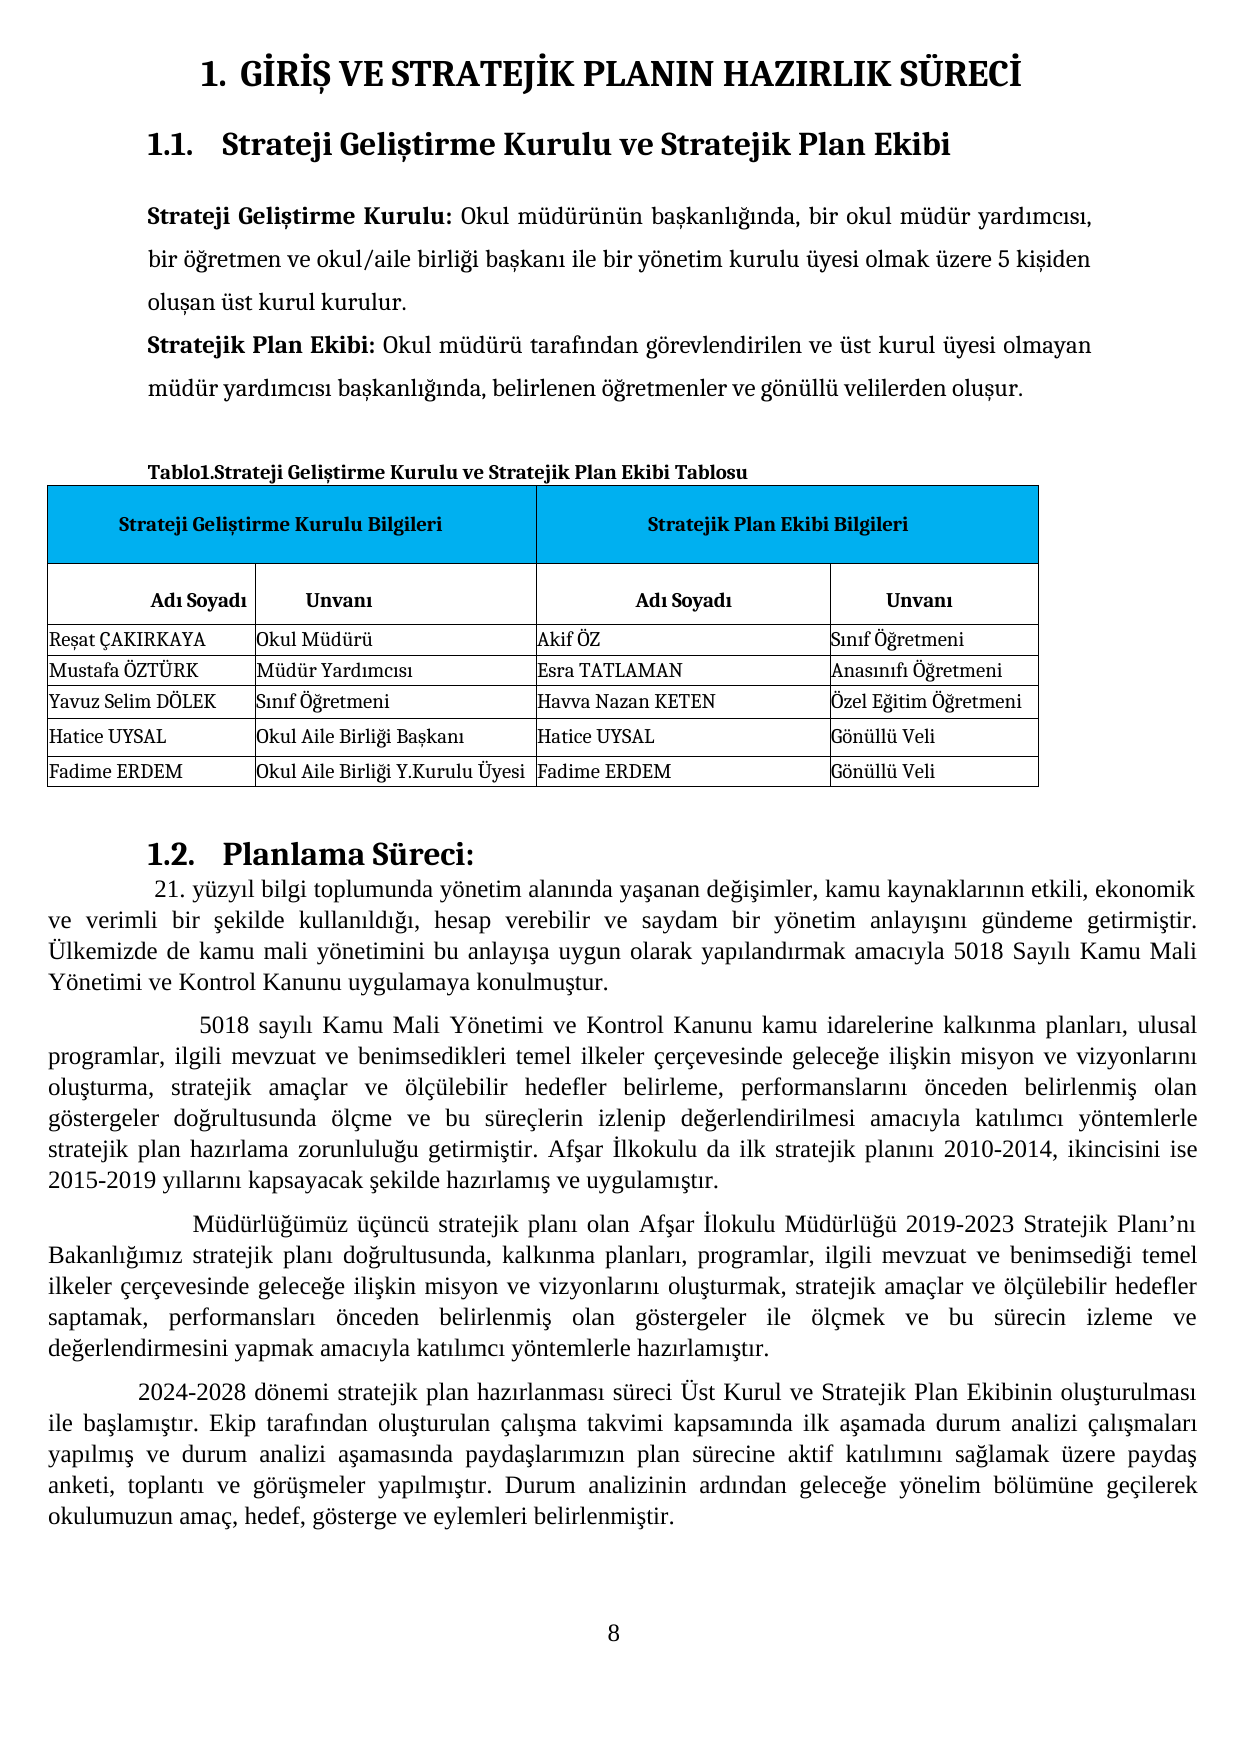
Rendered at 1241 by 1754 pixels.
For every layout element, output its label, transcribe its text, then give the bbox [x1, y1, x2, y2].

table_cell Hatice UYSAL [537, 719, 830, 756]
table_cell Unvanı [256, 564, 536, 624]
table_cell Özel Eğitim Öğretmeni [831, 686, 1038, 718]
text 21. yüzyıl bilgi toplumunda yönetim alanında yaşanan değişimler, kamu kaynaklarının etkili, ekonomik ve verimli bir şekilde kullanıldığı, hesap verebilir ve saydam bir yönetim anlayışını gündeme getirmiştir. Ülkemizde de kamu mali yönetimini bu anlayışa uygun olarak yapılandırmak amacıyla 5018 Sayılı Kamu Mali Yönetimi ve Kontrol Kanunu uygulamaya konulmuştur. [48, 874, 1198, 996]
subtitle Planlama Süreci: [148, 835, 1198, 874]
subtitle GİRİŞ VE STRATEJİK PLANIN HAZIRLIK SÜRECİ [201, 52, 1198, 96]
table_cell Gönüllü Veli [831, 719, 1038, 756]
table_cell Unvanı [831, 564, 1038, 624]
text 5018 sayılı Kamu Mali Yönetimi ve Kontrol Kanunu kamu idarelerine kalkınma planları, ulusal programlar, ilgili mevzuat ve benimsedikleri temel ilkeler çerçevesinde geleceğe ilişkin misyon ve vizyonlarını oluşturma, stratejik amaçlar ve ölçülebilir hedefler belirleme, performanslarını önceden belirlenmiş olan göstergeler doğrultusunda ölçme ve bu süreçlerin izlenip değerlendirilmesi amacıyla katılımcı yöntemlerle stratejik plan hazırlama zorunluluğu getirmiştir. Afşar İlkokulu da ilk stratejik planını 2010-2014, ikincisini ise 2015-2019 yıllarını kapsayacak şekilde hazırlamış ve uygulamıştır. [48, 1010, 1198, 1194]
table_cell Yavuz Selim DÖLEK [48, 686, 255, 718]
table_cell Reşat ÇAKIRKAYA [48, 625, 255, 655]
table_cell Mustafa ÖZTÜRK [48, 656, 255, 685]
table_cell Gönüllü Veli [831, 757, 1038, 786]
text 2024-2028 dönemi stratejik plan hazırlanması süreci Üst Kurul ve Stratejik Plan Ekibinin oluşturulması ile başlamıştır. Ekip tarafından oluşturulan çalışma takvimi kapsamında ilk aşamada durum analizi çalışmaları yapılmış ve durum analizi aşamasında paydaşlarımızın plan sürecine aktif katılımını sağlamak üzere paydaş anketi, toplantı ve görüşmeler yapılmıştır. Durum analizinin ardından geleceğe yönelim bölümüne geçilerek okulumuzun amaç, hedef, gösterge ve eylemleri belirlenmiştir. [48, 1377, 1198, 1530]
table_cell Hatice UYSAL [48, 719, 255, 756]
table_cell Sınıf Öğretmeni [256, 686, 536, 718]
text Müdürlüğümüz üçüncü stratejik planı olan Afşar İlokulu Müdürlüğü 2019-2023 Stratejik Planı’nı Bakanlığımız stratejik planı doğrultusunda, kalkınma planları, programlar, ilgili mevzuat ve benimsediği temel ilkeler çerçevesinde geleceğe ilişkin misyon ve vizyonlarını oluşturmak, stratejik amaçlar ve ölçülebilir hedefler saptamak, performansları önceden belirlenmiş olan göstergeler ile ölçmek ve bu sürecin izleme ve değerlendirmesini yapmak amacıyla katılımcı yöntemlerle hazırlamıştır. [48, 1209, 1198, 1362]
table_cell Anasınıfı Öğretmeni [831, 656, 1038, 685]
table_cell Sınıf Öğretmeni [831, 625, 1038, 655]
subtitle Strateji Geliştirme Kurulu ve Stratejik Plan Ekibi [148, 125, 1198, 163]
table_cell Müdür Yardımcısı [256, 656, 536, 685]
table_cell Adı Soyadı [537, 564, 830, 624]
text Strateji Geliştirme Kurulu: Okul müdürünün başkanlığında, bir okul müdür yardımcısı, bir öğretmen ve okul/aile birliği başkanı ile bir yönetim kurulu üyesi olmak üzere 5 kişiden oluşan üst kurul kurulur. [148, 202, 1093, 317]
table_cell Fadime ERDEM [537, 757, 830, 786]
table_cell Okul Aile Birliği Y.Kurulu Üyesi [256, 757, 536, 786]
text Tablo1.Strateji Geliştirme Kurulu ve Stratejik Plan Ekibi Tablosu [148, 461, 1198, 485]
table_cell Havva Nazan KETEN [537, 686, 830, 718]
table_cell Fadime ERDEM [48, 757, 255, 786]
table_cell Akif ÖZ [537, 625, 830, 655]
text Stratejik Plan Ekibi: Okul müdürü tarafından görevlendirilen ve üst kurul üyesi olmayan müdür yardımcısı başkanlığında, belirlenen öğretmenler ve gönüllü velilerden oluşur. [148, 331, 1092, 403]
table_header Stratejik Plan Ekibi Bilgileri [537, 486, 1038, 563]
table_cell Adı Soyadı [48, 564, 255, 624]
table_header Strateji Geliştirme Kurulu Bilgileri [48, 486, 536, 563]
table_cell Esra TATLAMAN [537, 656, 830, 685]
table_cell Okul Aile Birliği Başkanı [256, 719, 536, 756]
table_cell Okul Müdürü [256, 625, 536, 655]
